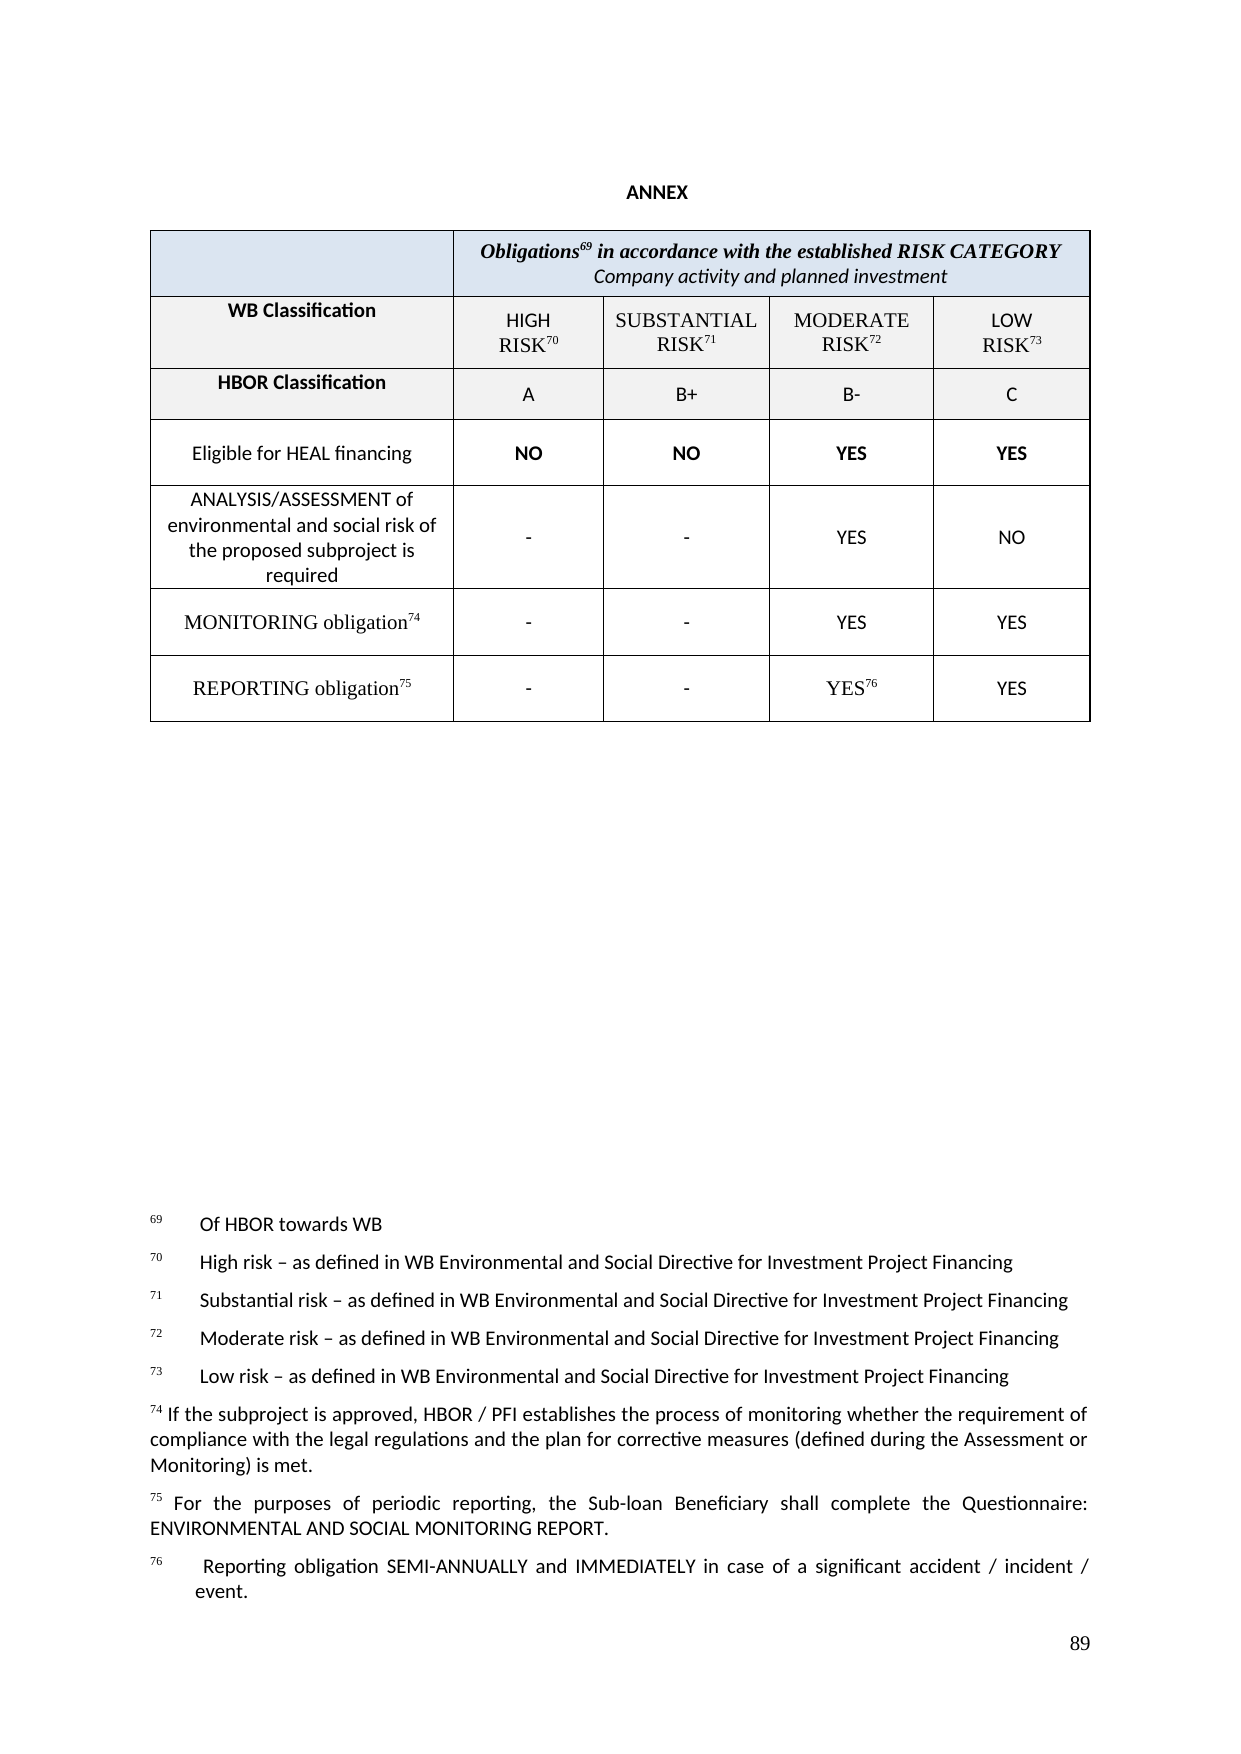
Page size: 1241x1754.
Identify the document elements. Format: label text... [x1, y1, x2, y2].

table_cell Eligible for HEAL financing [151, 420, 453, 485]
table_cell - [604, 589, 769, 654]
table_cell YES [934, 420, 1089, 485]
table_cell - [454, 589, 603, 654]
table_cell REPORTING obligation [151, 656, 453, 721]
table_cell NO [604, 420, 769, 485]
table_cell YES [770, 420, 933, 485]
table_cell MODERATE RISK [770, 297, 933, 368]
table_cell - [454, 486, 603, 588]
table_cell NO [934, 486, 1089, 588]
table_cell YES [770, 656, 933, 721]
table_cell SUBSTANTIAL RISK [604, 297, 769, 368]
table_header [151, 231, 453, 296]
table_cell A [454, 369, 603, 419]
table_cell LOW RISK [934, 297, 1089, 368]
text ANNEX [150, 179, 1090, 205]
table_cell HBOR Classification [151, 369, 453, 419]
table_cell WB Classification [151, 297, 453, 368]
table_cell ANALYSIS/ASSESSMENT of environmental and social risk of the proposed subproject is required [151, 486, 453, 588]
table_cell YES [934, 589, 1089, 654]
table_cell YES [934, 656, 1089, 721]
table_cell HIGH RISK [454, 297, 603, 368]
table_cell C [934, 369, 1089, 419]
table_cell YES [770, 486, 933, 588]
table_cell - [604, 656, 769, 721]
table_cell YES [770, 589, 933, 654]
table_cell B- [770, 369, 933, 419]
table_cell MONITORING obligation [151, 589, 453, 654]
table_header Obligations in accordance with the established RISK CATEGORY Company activity and planned investment [454, 231, 1089, 296]
table_cell NO [454, 420, 603, 485]
table_cell B+ [604, 369, 769, 419]
table_cell - [454, 656, 603, 721]
table_cell - [604, 486, 769, 588]
